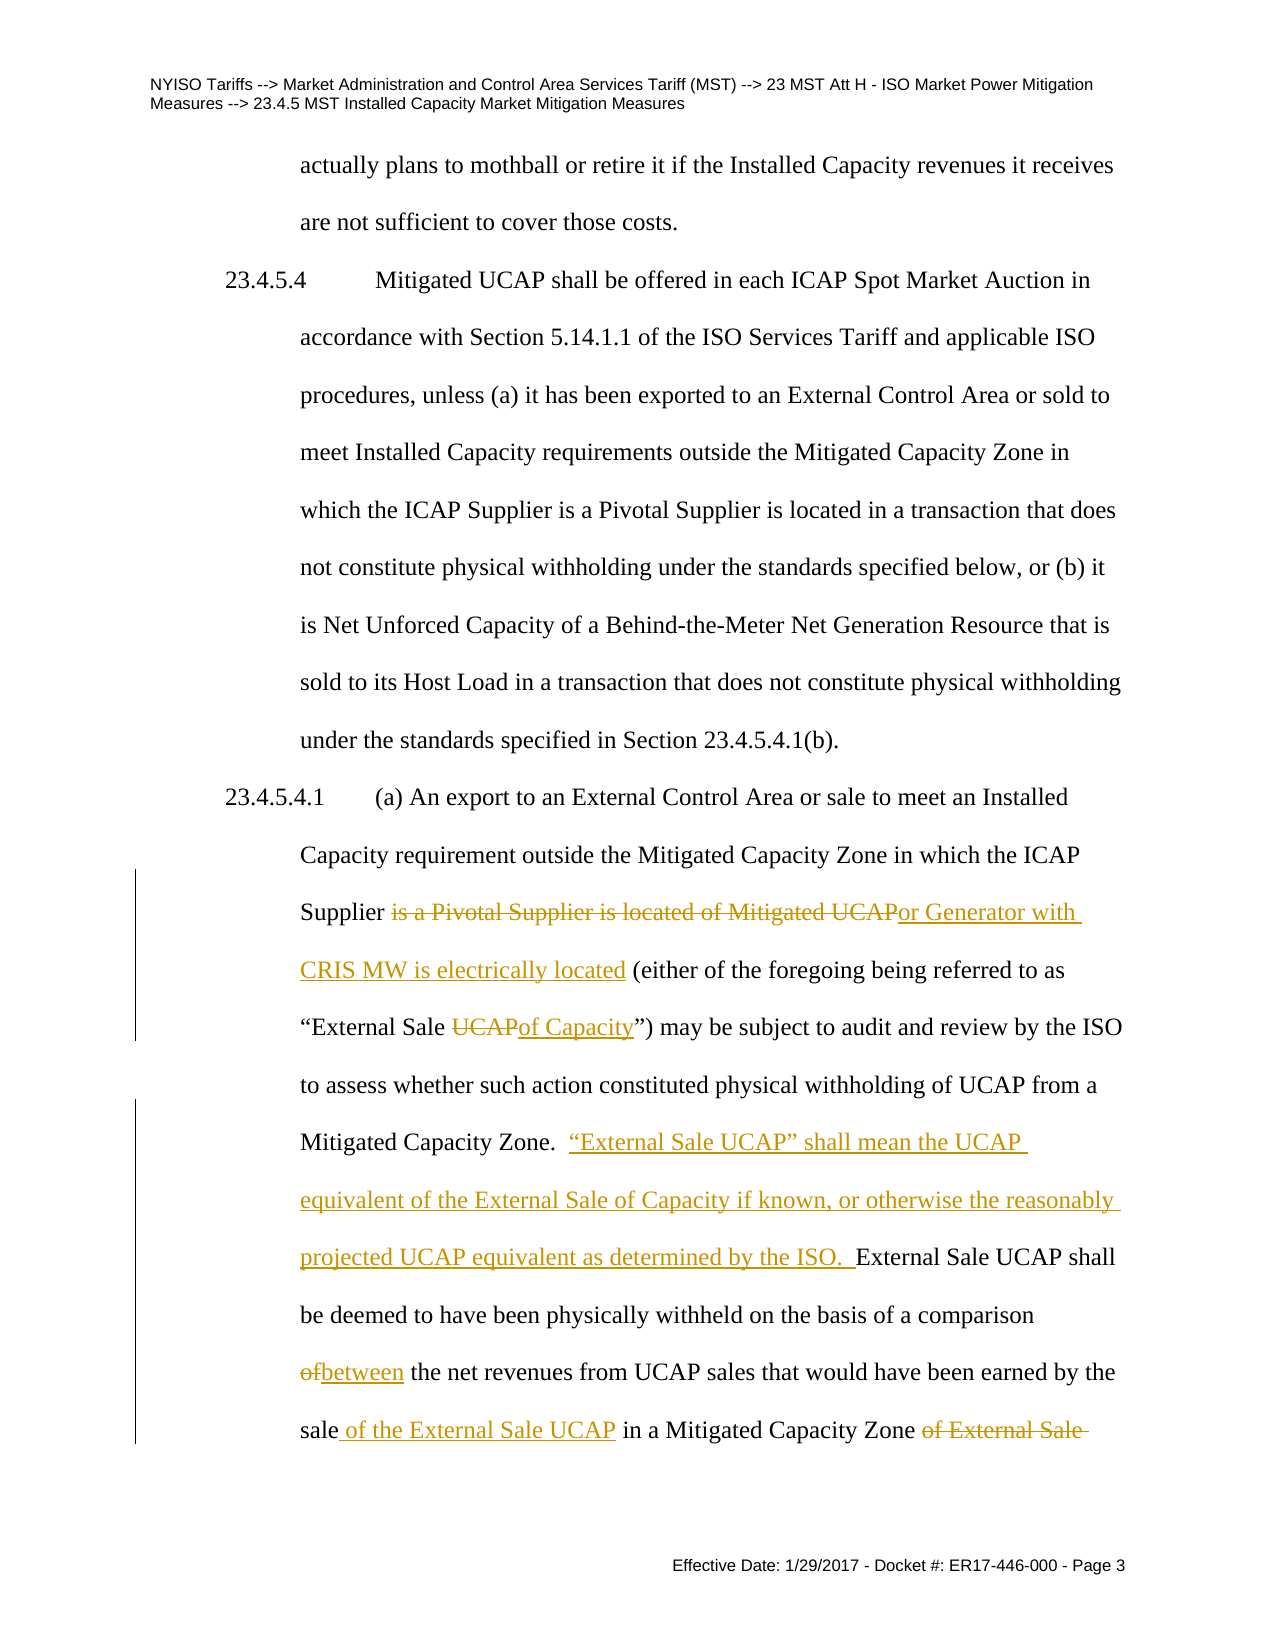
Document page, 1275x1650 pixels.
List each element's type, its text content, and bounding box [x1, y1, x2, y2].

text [225, 782, 1125, 1444]
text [225, 150, 1125, 236]
text 23.4.5.4 Mitigated UCAP shall be offered in each ICAP Spot Market Auction in accordance with Section 5.14.1.1 of the ISO Services Tariff and applicable ISO procedures, unless (a) it has been exported to an External Control Area or sold to meet Installed Capacity requirements outside the Mitigated Capacity Zone in which the ICAP Supplier is a Pivotal Supplier is located in a transaction that does not constitute physical withholding under the standards specified below, or (b) it is Net Unforced Capacity of a Behind-the-Meter Net Generation Resource that is sold to its Host Load in a transaction that does not constitute physical withholding under the standards specified in Section 23.4.5.4.1(b). [225, 265, 1125, 754]
